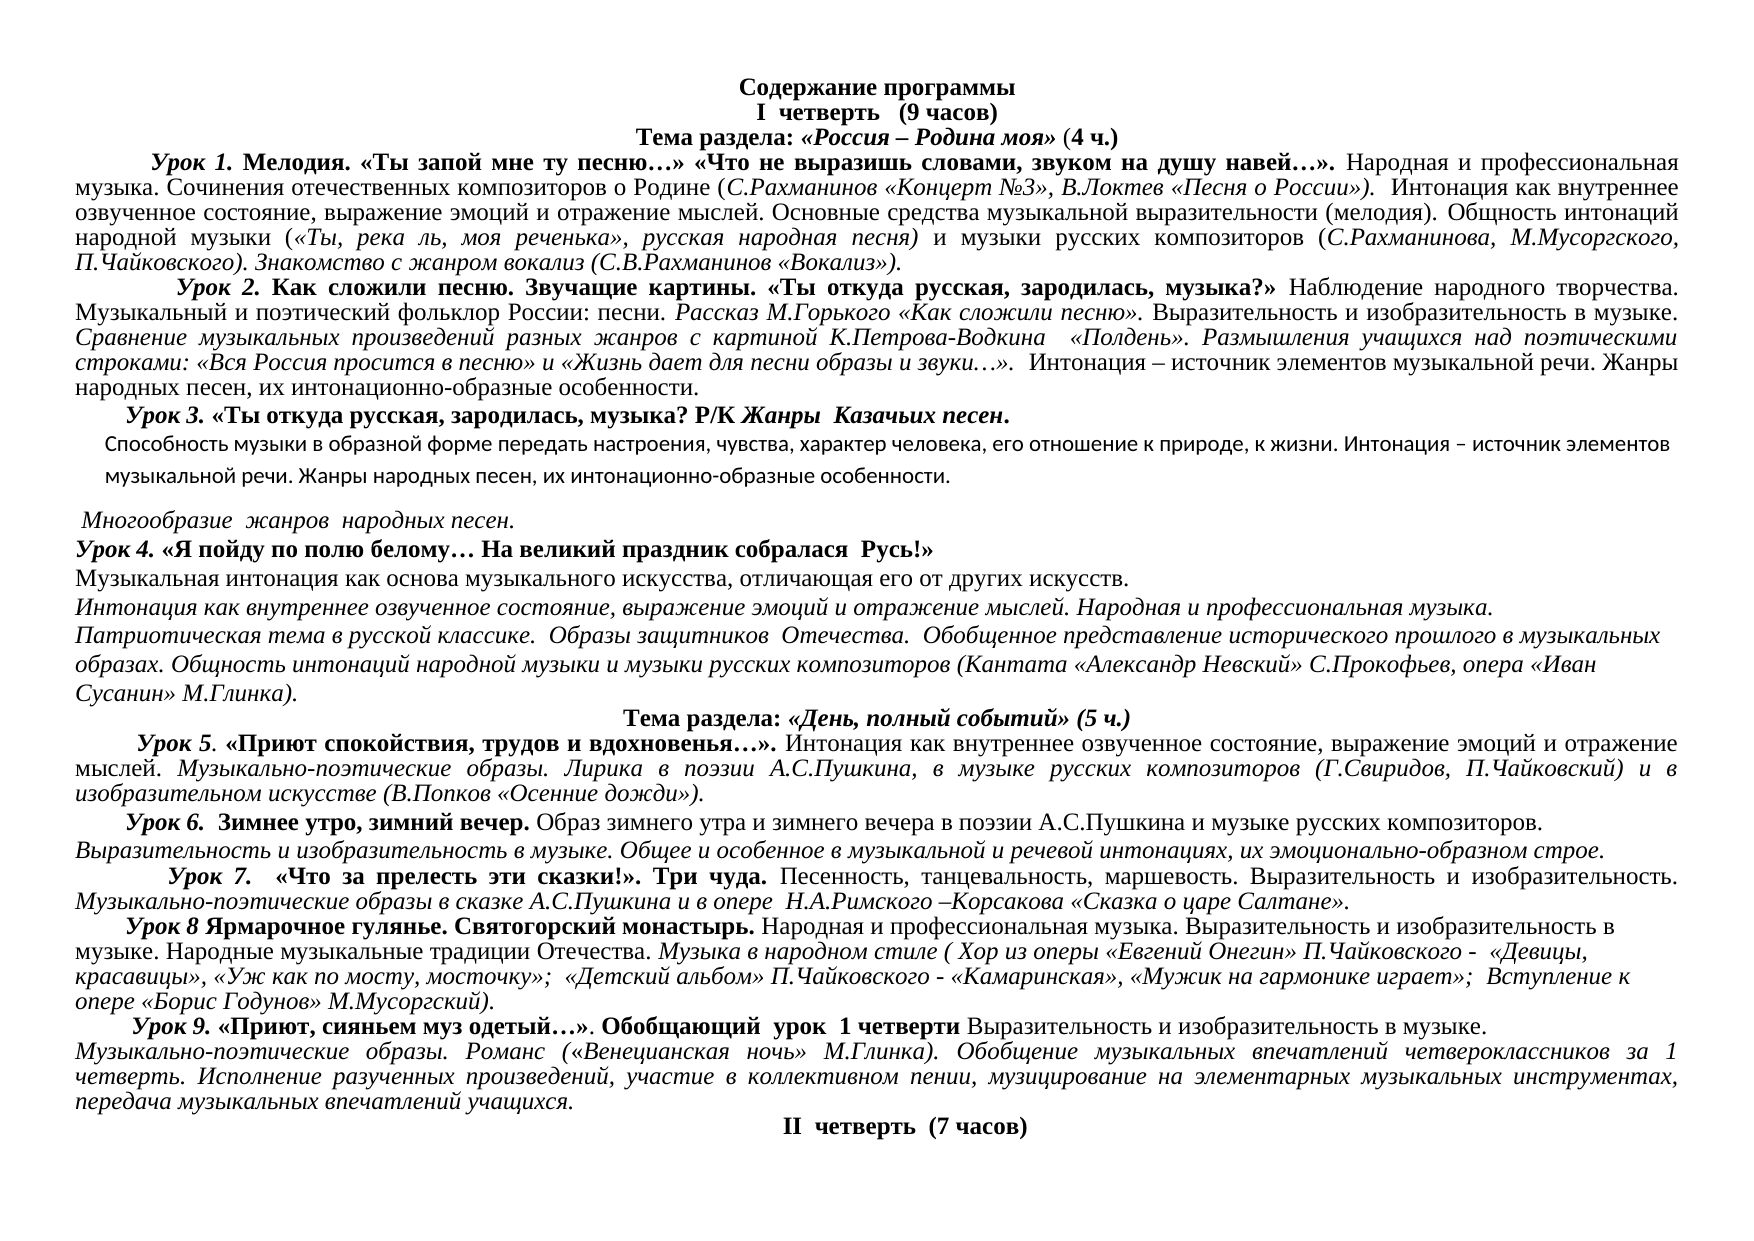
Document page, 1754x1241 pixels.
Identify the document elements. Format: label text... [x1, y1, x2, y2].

text Урок 8 Ярмарочное гулянье. Святогорский монастырь. Народная и профессиональная музыка. Выразительность и изобразительность в музыке. Народные музыкальные традиции Отечества. Музыка в народном стиле ( Хор из оперы «Евгений Онегин» П.Чайковского - «Девицы, красавицы», «Уж как по мосту, мосточку»; «Детский альбом» П.Чайковского - «Камаринская», «Мужик на гармонике играет»; Вступление к опере «Борис Годунов» М.Мусоргский). [75, 914, 1679, 1014]
text Урок 9. «Приют, сияньем муз одетый…». Обобщающий урок 1 четверти Выразительность и изобразительность в музыке. [75, 1014, 1679, 1039]
text Урок 5. «Приют спокойствия, трудов и вдохновенья…». Интонация как внутреннее озвученное состояние, выражение эмоций и отражение мыслей. Музыкально-поэтические образы. Лирика в поэзии А.С.Пушкина, в музыке русских композиторов (Г.Свиридов, П.Чайковский) и в изобразительном искусстве (В.Попков «Осенние дожди»). [75, 732, 1679, 807]
text Интонация как внутреннее озвученное состояние, выражение эмоций и отражение мыслей. Народная и профессиональная музыка. [75, 592, 1679, 621]
text II четверть (7 часов) [75, 1114, 1679, 1139]
text Урок 2. Как сложили песню. Звучащие картины. «Ты откуда русская, зародилась, музыка?» Наблюдение народного творчества. Музыкальный и поэтический фольклор России: песни. Рассказ М.Горького «Как сложили песню». Выразительность и изобразительность в музыке. Сравнение музыкальных произведений разных жанров с картиной К.Петрова-Водкина «Полдень». Размышления учащихся над поэтическими строками: «Вся Россия просится в песню» и «Жизнь дает для песни образы и звуки…». Интонация – источник элементов музыкальной речи. Жанры народных песен, их интонационно-образные особенности. [75, 275, 1679, 400]
text Урок 4. «Я пойду по полю белому… На великий праздник собралася Русь!» [75, 534, 1679, 563]
text Патриотическая тема в русской классике. Образы защитников Отечества. Обобщенное представление исторического прошлого в музыкальных образах. Общность интонаций народной музыки и музыки русских композиторов (Кантата «Александр Невский» С.Прокофьев, опера «Иван Сусанин» М.Глинка). [75, 621, 1679, 707]
text Тема раздела: «Россия – Родина моя» (4 ч.) [75, 125, 1679, 150]
text Урок 1. Мелодия. «Ты запой мне ту песню…» «Что не выразишь словами, звуком на душу навей…». Народная и профессиональная музыка. Сочинения отечественных композиторов о Родине (С.Рахманинов «Концерт №3», В.Локтев «Песня о России»). Интонация как внутреннее озвученное состояние, выражение эмоций и отражение мыслей. Основные средства музыкальной выразительности (мелодия). Общность интонаций народной музыки («Ты, река ль, моя реченька», русская народная песня) и музыки русских композиторов (С.Рахманинова, М.Мусоргского, П.Чайковского). Знакомство с жанром вокализ (С.В.Рахманинов «Вокализ»). [75, 150, 1679, 275]
text Урок 7. «Что за прелесть эти сказки!». Три чуда. Песенность, танцевальность, маршевость. Выразительность и изобразительность. Музыкально-поэтические образы в сказке А.С.Пушкина и в опере Н.А.Римского –Корсакова «Сказка о царе Салтане». [75, 864, 1679, 914]
text Музыкальная интонация как основа музыкального искусства, отличающая его от других искусств. [75, 563, 1679, 592]
text Музыкально-поэтические образы. Романс («Венецианская ночь» М.Глинка). Обобщение музыкальных впечатлений четвероклассников за 1 четверть. Исполнение разученных произведений, участие в коллективном пении, музицирование на элементарных музыкальных инструментах, передача музыкальных впечатлений учащихся. [75, 1039, 1679, 1114]
text I четверть (9 часов) [75, 100, 1679, 125]
text Урок 3. «Ты откуда русская, зародилась, музыка? Р/К Жанры Казачьих песен. [75, 400, 1679, 429]
text Тема раздела: «День, полный событий» (5 ч.) [75, 707, 1679, 732]
text Многообразие жанров народных песен. [75, 506, 1679, 534]
text Содержание программы [75, 75, 1679, 100]
text Урок 6. Зимнее утро, зимний вечер. Образ зимнего утра и зимнего вечера в поэзии А.С.Пушкина и музыке русских композиторов. Выразительность и изобразительность в музыке. Общее и особенное в музыкальной и речевой интонациях, их эмоционально-образном строе. [75, 807, 1679, 864]
text Способность музыки в образной форме передать настроения, чувства, характер человека, его отношение к природе, к жизни. Интонация – источник элементов музыкальной речи. Жанры народных песен, их интонационно-образные особенности. [104, 429, 1679, 489]
